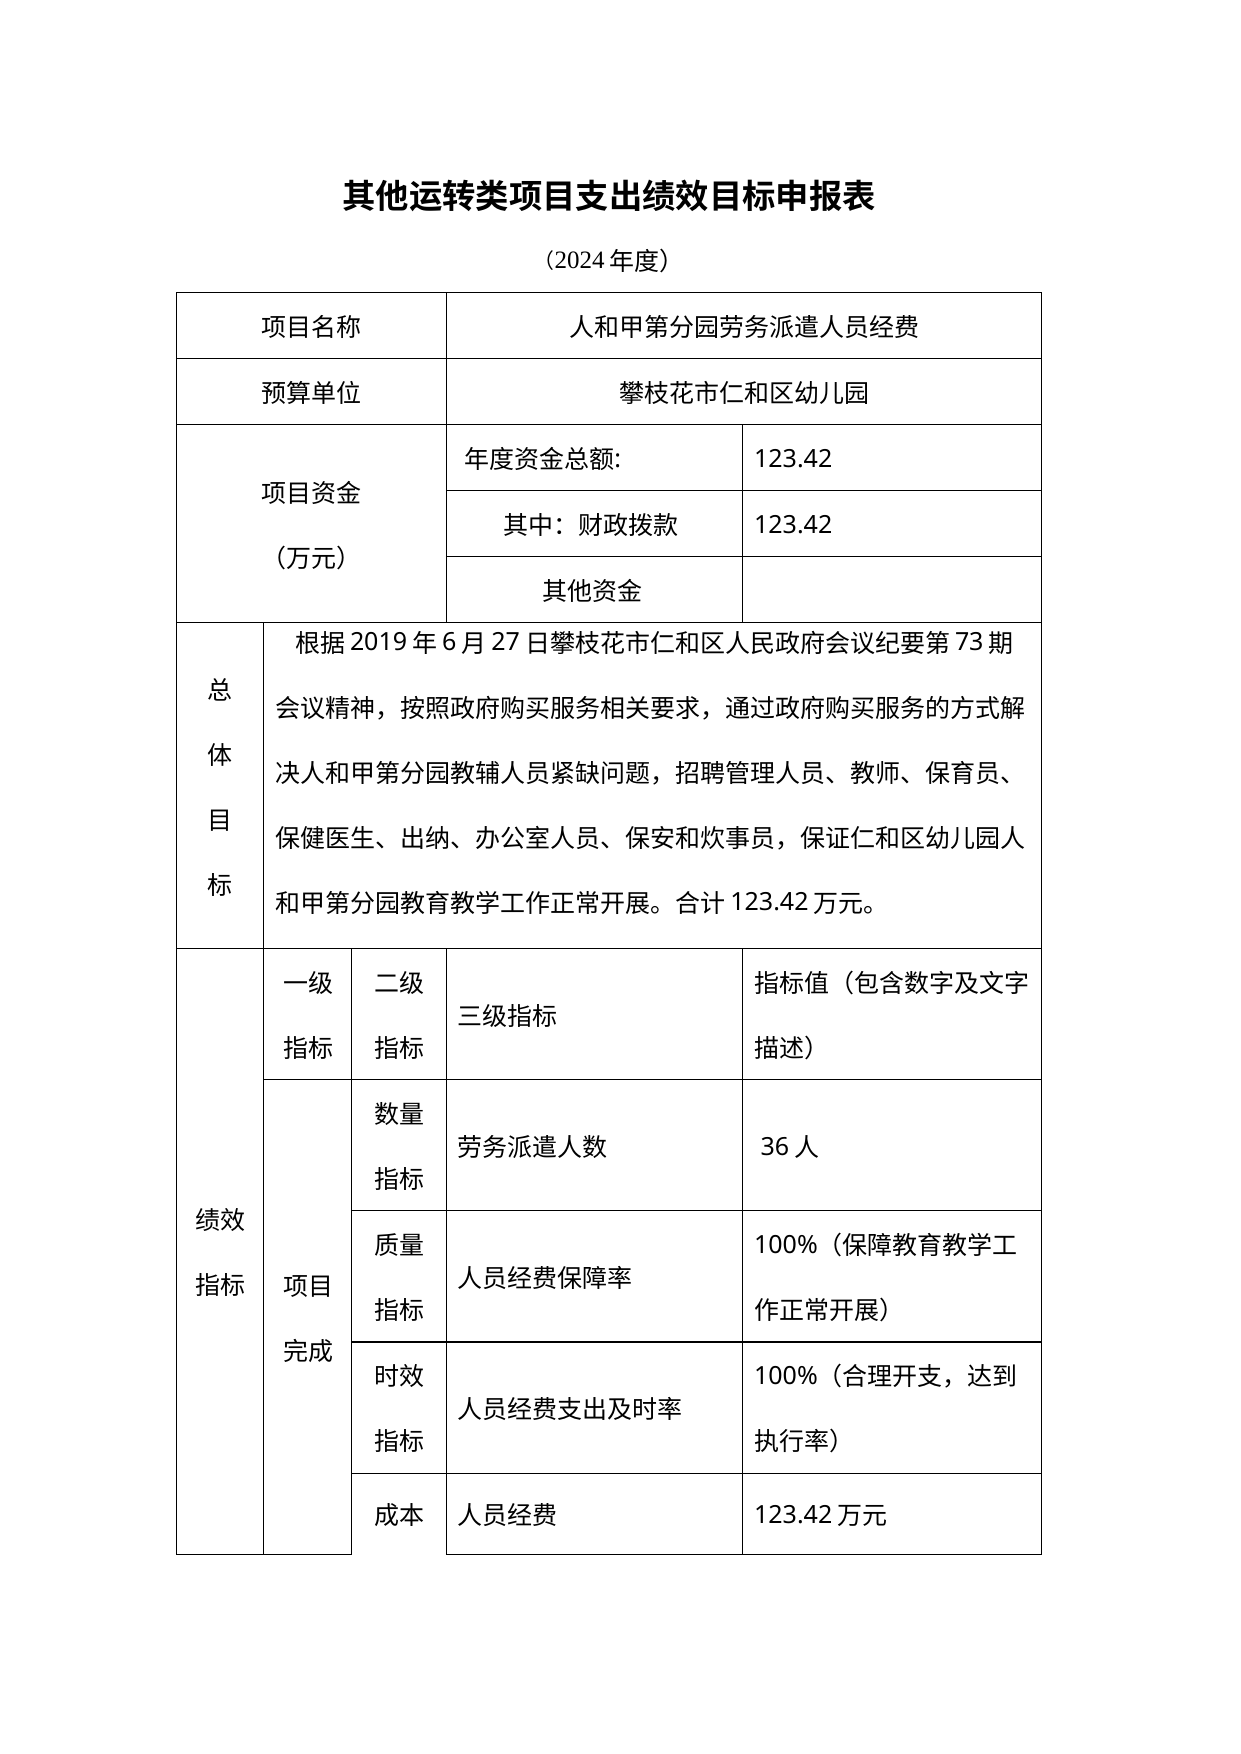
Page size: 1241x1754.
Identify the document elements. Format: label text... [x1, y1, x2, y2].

table_cell [743, 557, 1041, 622]
table_cell 项目名称 [177, 293, 446, 358]
table_cell 根据2019年6月27日攀枝花市仁和区人民政府会议纪要第73期会议精神，按照政府购买服务相关要求，通过政府购买服务的方式解决人和甲第分园教辅人员紧缺问题，招聘管理人员、教师、保育员、保健医生、出纳、办公室人员、保安和炊事员，保证仁和区幼儿园人和甲第分园教育教学工作正常开展。合计123.42万元。 [264, 623, 1041, 948]
table_cell 人和甲第分园劳务派遣人员经费 [447, 293, 1041, 358]
table_cell 100%（合理开支，达到执行率） [743, 1343, 1041, 1472]
table_cell （2024年度） [176, 227, 1041, 292]
table_cell 指标值（包含数字及文字描述） [743, 949, 1041, 1079]
table_cell 其他资金 [447, 557, 742, 622]
table_cell 36人 [743, 1080, 1041, 1210]
table_cell 劳务派遣人数 [447, 1080, 742, 1210]
table_cell 成本指标 [352, 1474, 446, 1554]
table_cell 预算单位 [177, 359, 446, 424]
table_cell 时效指标 [352, 1343, 446, 1472]
table_cell 三级指标 [447, 949, 742, 1079]
table_header 其他运转类项目支出绩效目标申报表 [176, 162, 1041, 227]
table_cell 人员经费支出及时率 [447, 1343, 742, 1472]
table_cell 其中：财政拨款 [447, 491, 742, 556]
table_cell 攀枝花市仁和区幼儿园 [447, 359, 1041, 424]
table_cell 人员经费保障率 [447, 1211, 742, 1341]
table_cell 123.42 [743, 491, 1041, 556]
table_cell 总 体 目 标 [177, 623, 263, 948]
table_cell 项目资金 （万元） [177, 425, 446, 622]
table_cell 质量指标 [352, 1211, 446, 1341]
table_cell 100%（保障教育教学工作正常开展） [743, 1211, 1041, 1341]
table_cell 一级 指标 [264, 949, 351, 1079]
table_cell 年度资金总额: [447, 425, 742, 490]
table_cell 项目完成 [264, 1080, 351, 1554]
table_cell 人员经费 [447, 1474, 742, 1554]
table_cell 绩效指标 [177, 949, 263, 1554]
table_cell 二级指标 [352, 949, 446, 1079]
table_cell 123.42 [743, 425, 1041, 490]
table_cell 123.42万元 [743, 1474, 1041, 1554]
table_cell 数量指标 [352, 1080, 446, 1210]
